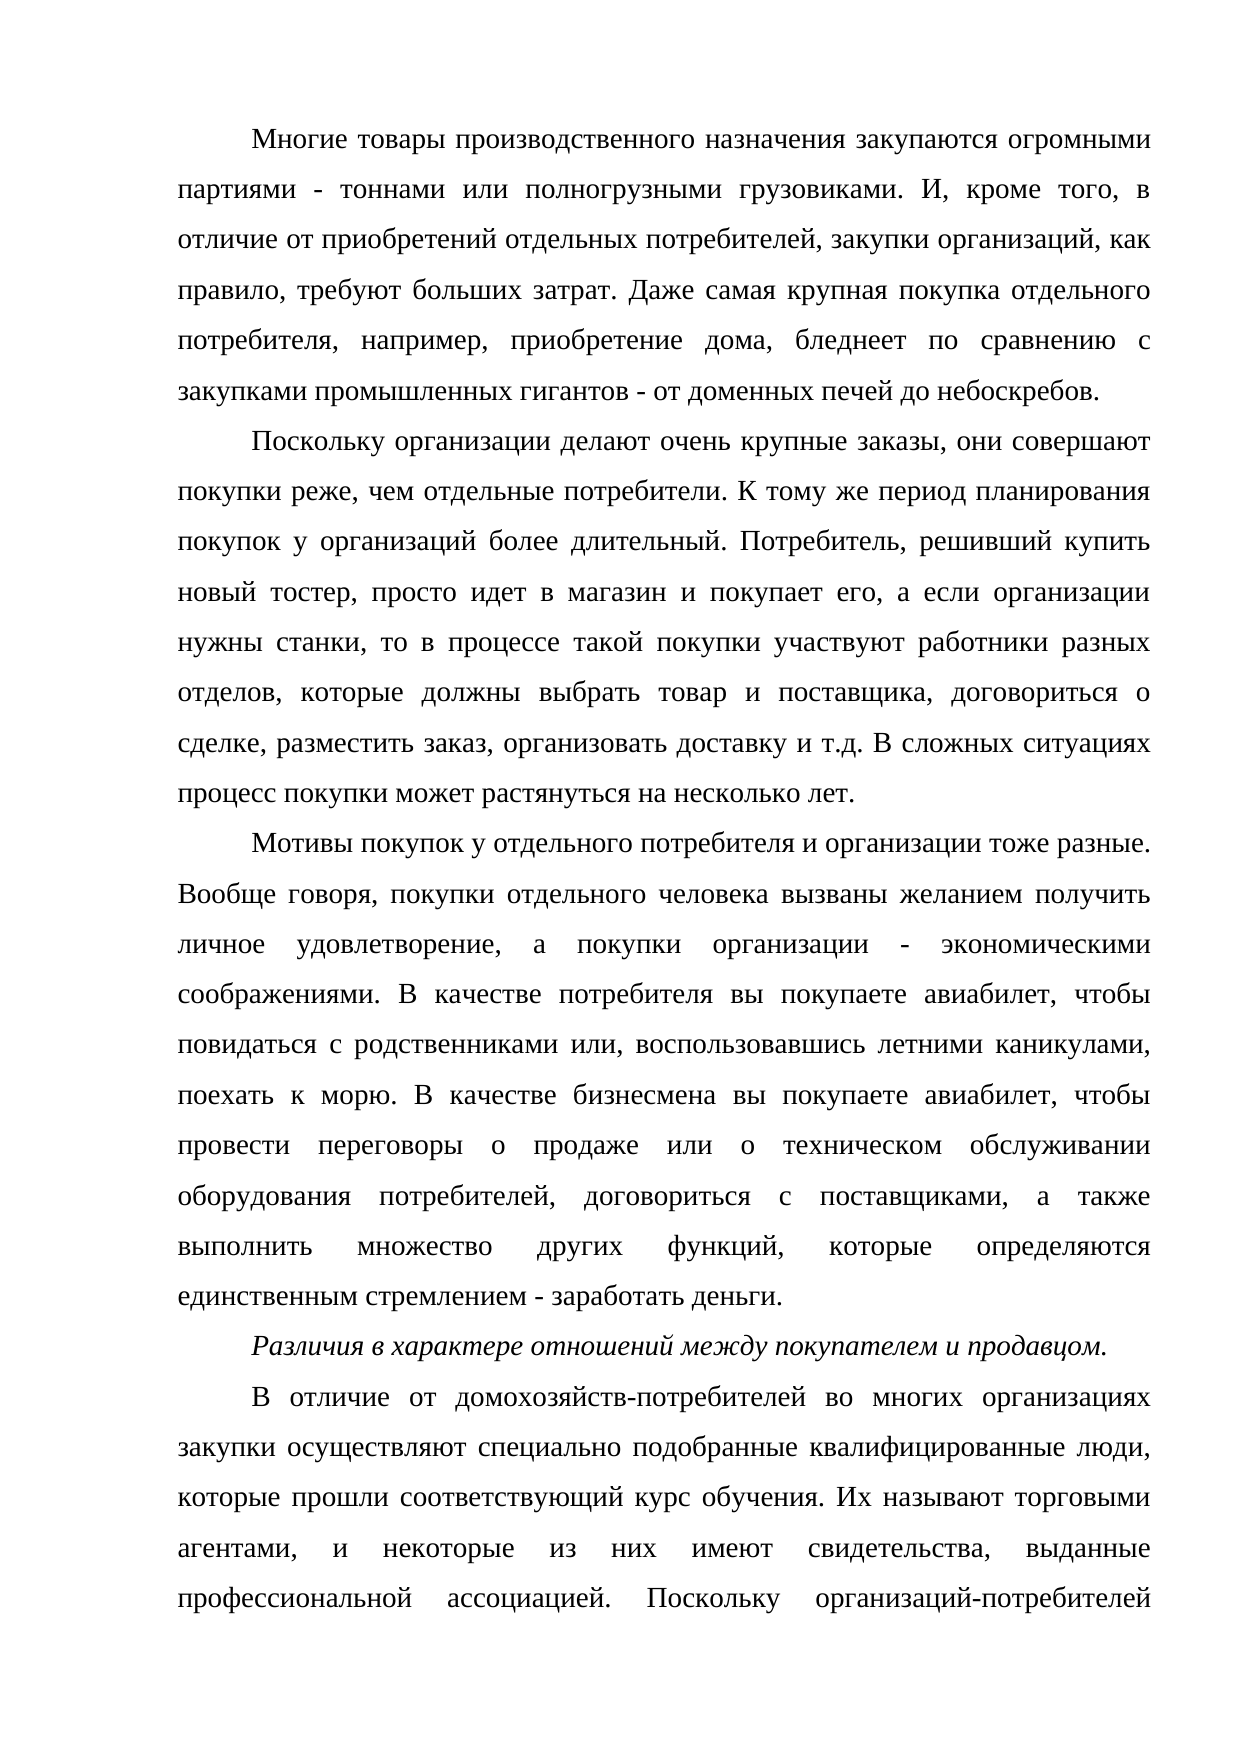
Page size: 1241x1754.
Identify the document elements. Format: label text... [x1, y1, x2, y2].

text Мотивы покупок у отдельного потребителя и организации тоже разные. Вообще говоря, покупки отдельного человека вызваны желанием получить личное удовлетворение, а покупки организации - экономическими соображениями. В качестве потребителя вы покупаете авиабилет, чтобы повидаться с родственниками или, воспользовавшись летними каникулами, поехать к морю. В качестве бизнесмена вы покупаете авиабилет, чтобы провести переговоры о продаже или о техническом обслуживании оборудования потребителей, договориться с поставщиками, а также выполнить множество других функций, которые определяются единственным стремлением - заработать деньги. [177, 825, 1152, 1312]
text Различия в характере отношений между покупателем и продавцом. [177, 1328, 1152, 1362]
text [177, 1379, 1152, 1614]
text Поскольку организации делают очень крупные заказы, они совершают покупки реже, чем отдельные потребители. К тому же период планирования покупок у организаций более длительный. Потребитель, решивший купить новый тостер, просто идет в магазин и покупает его, а если организации нужны станки, то в процессе такой покупки участвуют работники разных отделов, которые должны выбрать товар и поставщика, договориться о сделке, разместить заказ, организовать доставку и т.д. В сложных ситуациях процесс покупки может растянуться на несколько лет. [177, 423, 1152, 809]
text Многие товары производственного назначения закупаются огромными партиями - тоннами или полногрузными грузовиками. И, кроме того, в отличие от приобретений отдельных потребителей, закупки организаций, как правило, требуют больших затрат. Даже самая крупная покупка отдельного потребителя, например, приобретение дома, бледнеет по сравнению с закупками промышленных гигантов - от доменных печей до небоскребов. [177, 121, 1152, 406]
